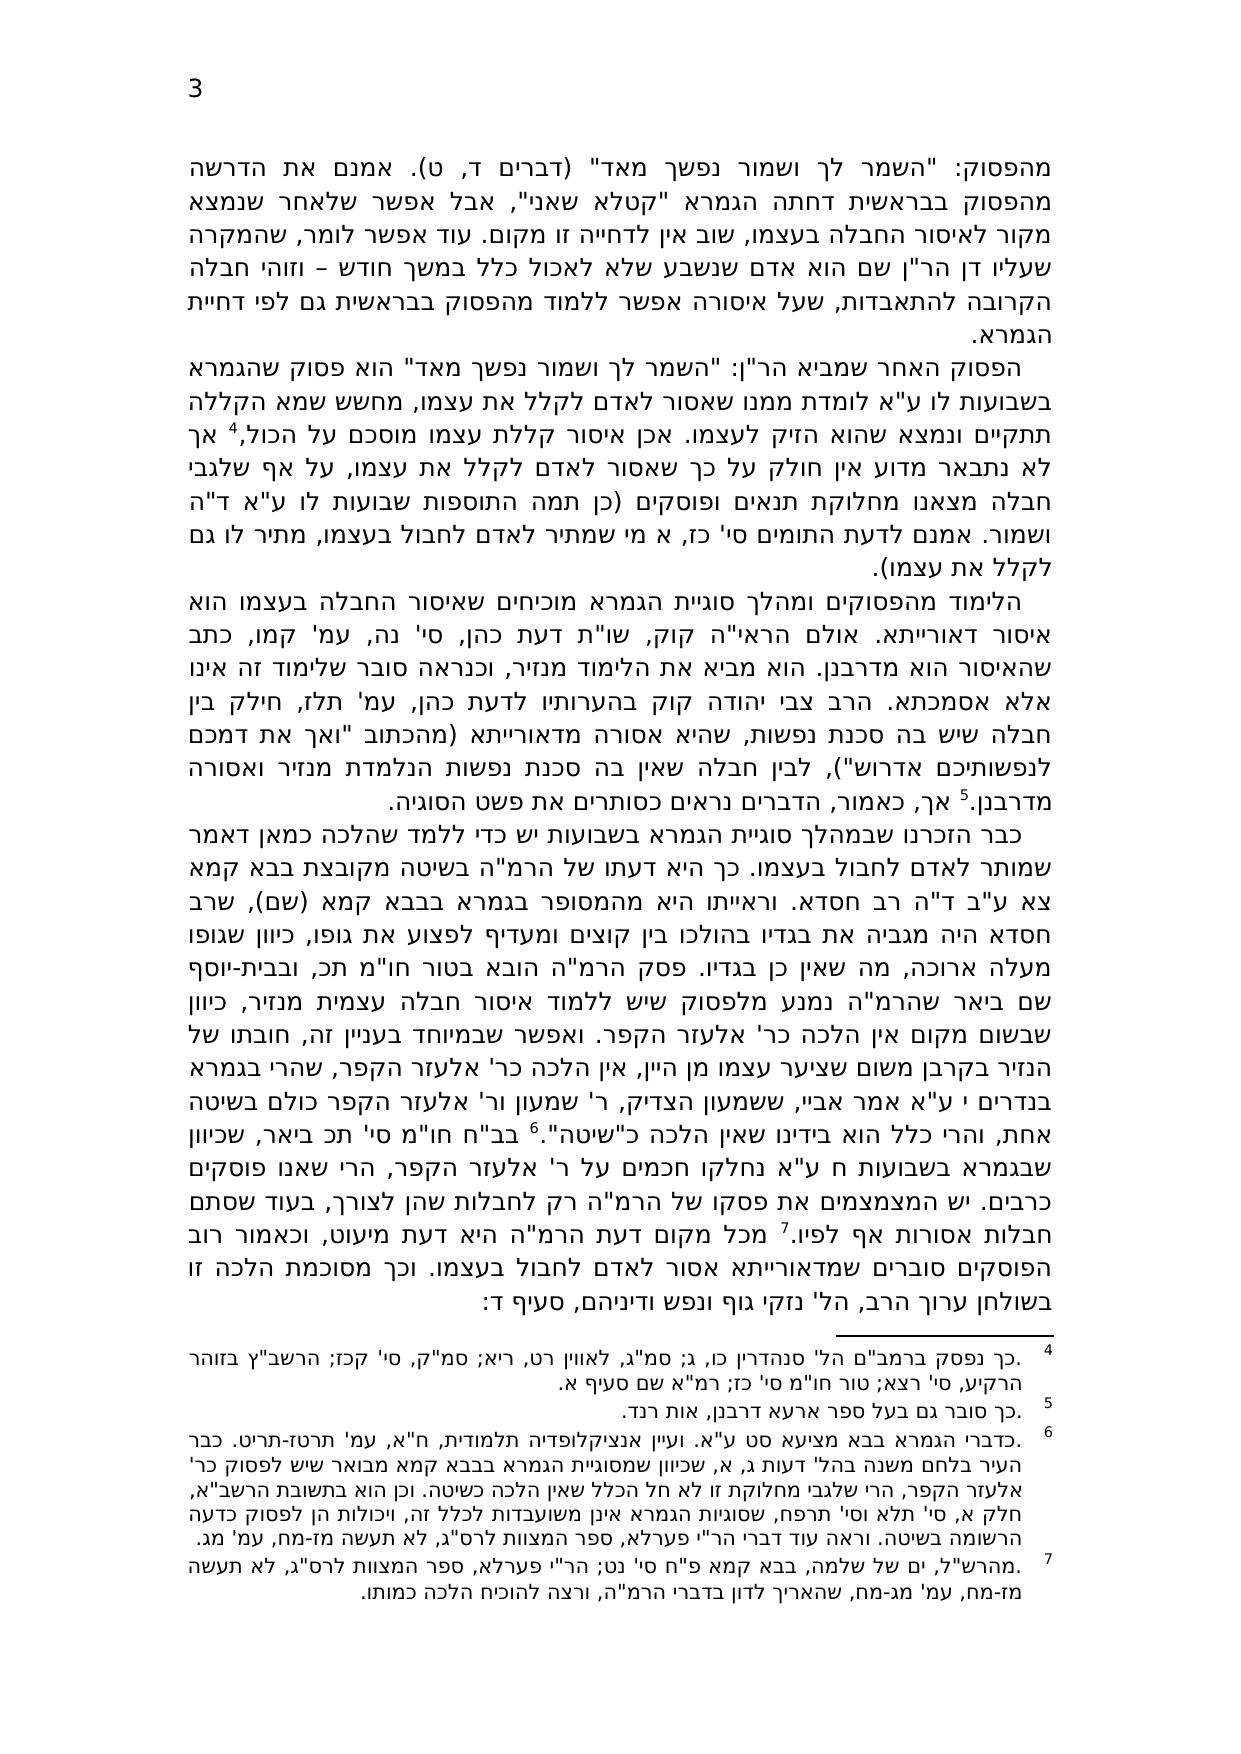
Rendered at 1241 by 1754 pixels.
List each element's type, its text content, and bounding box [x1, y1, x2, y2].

text הלימוד מהפסוקים ומהלך סוגיית הגמרא מוכיחים שאיסור החבלה בעצמו הוא איסור דאורייתא. אולם הראי"ה קוק, שו"ת דעת כהן, סי' נה, עמ' קמו, כתב שהאיסור הוא מדרבנן. הוא מביא את הלימוד מנזיר, וכנראה סובר שלימוד זה אינו אלא אסמכתא. הרב צבי יהודה קוק בהערותיו לדעת כהן, עמ' תלז, חילק בין חבלה שיש בה סכנת נפשות, שהיא אסורה מדאורייתא (מהכתוב "ואך את דמכם לנפשותיכם אדרוש"), לבין חבלה שאין בה סכנת נפשות הנלמדת מנזיר ואסורה מדרבנן. אך, כאמור, הדברים נראים כסותרים את פשט הסוגיה. [187, 583, 1053, 817]
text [187, 150, 1053, 350]
text הפסוק האחר שמביא הר"ן: "השמר לך ושמור נפשך מאד" הוא פסוק שהגמרא בשבועות לו ע"א לומדת ממנו שאסור לאדם לקלל את עצמו, מחשש שמא הקללה תתקיים ונמצא שהוא הזיק לעצמו. אכן איסור קללת עצמו מוסכם על הכול, אך לא נתבאר מדוע אין חולק על כך שאסור לאדם לקלל את עצמו, על אף שלגבי חבלה מצאנו מחלוקת תנאים ופוסקים (כן תמה התוספות שבועות לו ע"א ד"ה ושמור. אמנם לדעת התומים סי' כז, א מי שמתיר לאדם לחבול בעצמו, מתיר לו גם לקלל את עצמו). [187, 350, 1053, 583]
text כבר הזכרנו שבמהלך סוגיית הגמרא בשבועות יש כדי ללמד שהלכה כמאן דאמר שמותר לאדם לחבול בעצמו. כך היא דעתו של הרמ"ה בשיטה מקובצת בבא קמא צא ע"ב ד"ה רב חסדא. וראייתו היא מהמסופר בגמרא בבבא קמא (שם), שרב חסדא היה מגביה את בגדיו בהולכו בין קוצים ומעדיף לפצוע את גופו, כיוון שגופו מעלה ארוכה, מה שאין כן בגדיו. פסק הרמ"ה הובא בטור חו"מ תכ, ובבית-יוסף שם ביאר שהרמ"ה נמנע מלפסוק שיש ללמוד איסור חבלה עצמית מנזיר, כיוון שבשום מקום אין הלכה כר' אלעזר הקפר. ואפשר שבמיוחד בעניין זה, חובתו של הנזיר בקרבן משום שציער עצמו מן היין, אין הלכה כר' אלעזר הקפר, שהרי בגמרא בנדרים י ע"א אמר אביי, ששמעון הצדיק, ר' שמעון ור' אלעזר הקפר כולם בשיטה אחת, והרי כלל הוא בידינו שאין הלכה כ"שיטה". בב"ח חו"מ סי' תכ ביאר, שכיוון שבגמרא בשבועות ח ע"א נחלקו חכמים על ר' אלעזר הקפר, הרי שאנו פוסקים כרבים. יש המצמצמים את פסקו של הרמ"ה רק לחבלות שהן לצורך, בעוד שסתם חבלות אסורות אף לפיו. מכל מקום דעת הרמ"ה היא דעת מיעוט, וכאמור רוב הפוסקים סוברים שמדאורייתא אסור לאדם לחבול בעצמו. וכך מסוכמת הלכה זו בשולחן ערוך הרב, הל' נזקי גוף ונפש ודיניהם, סעיף ד: [187, 817, 1053, 1317]
